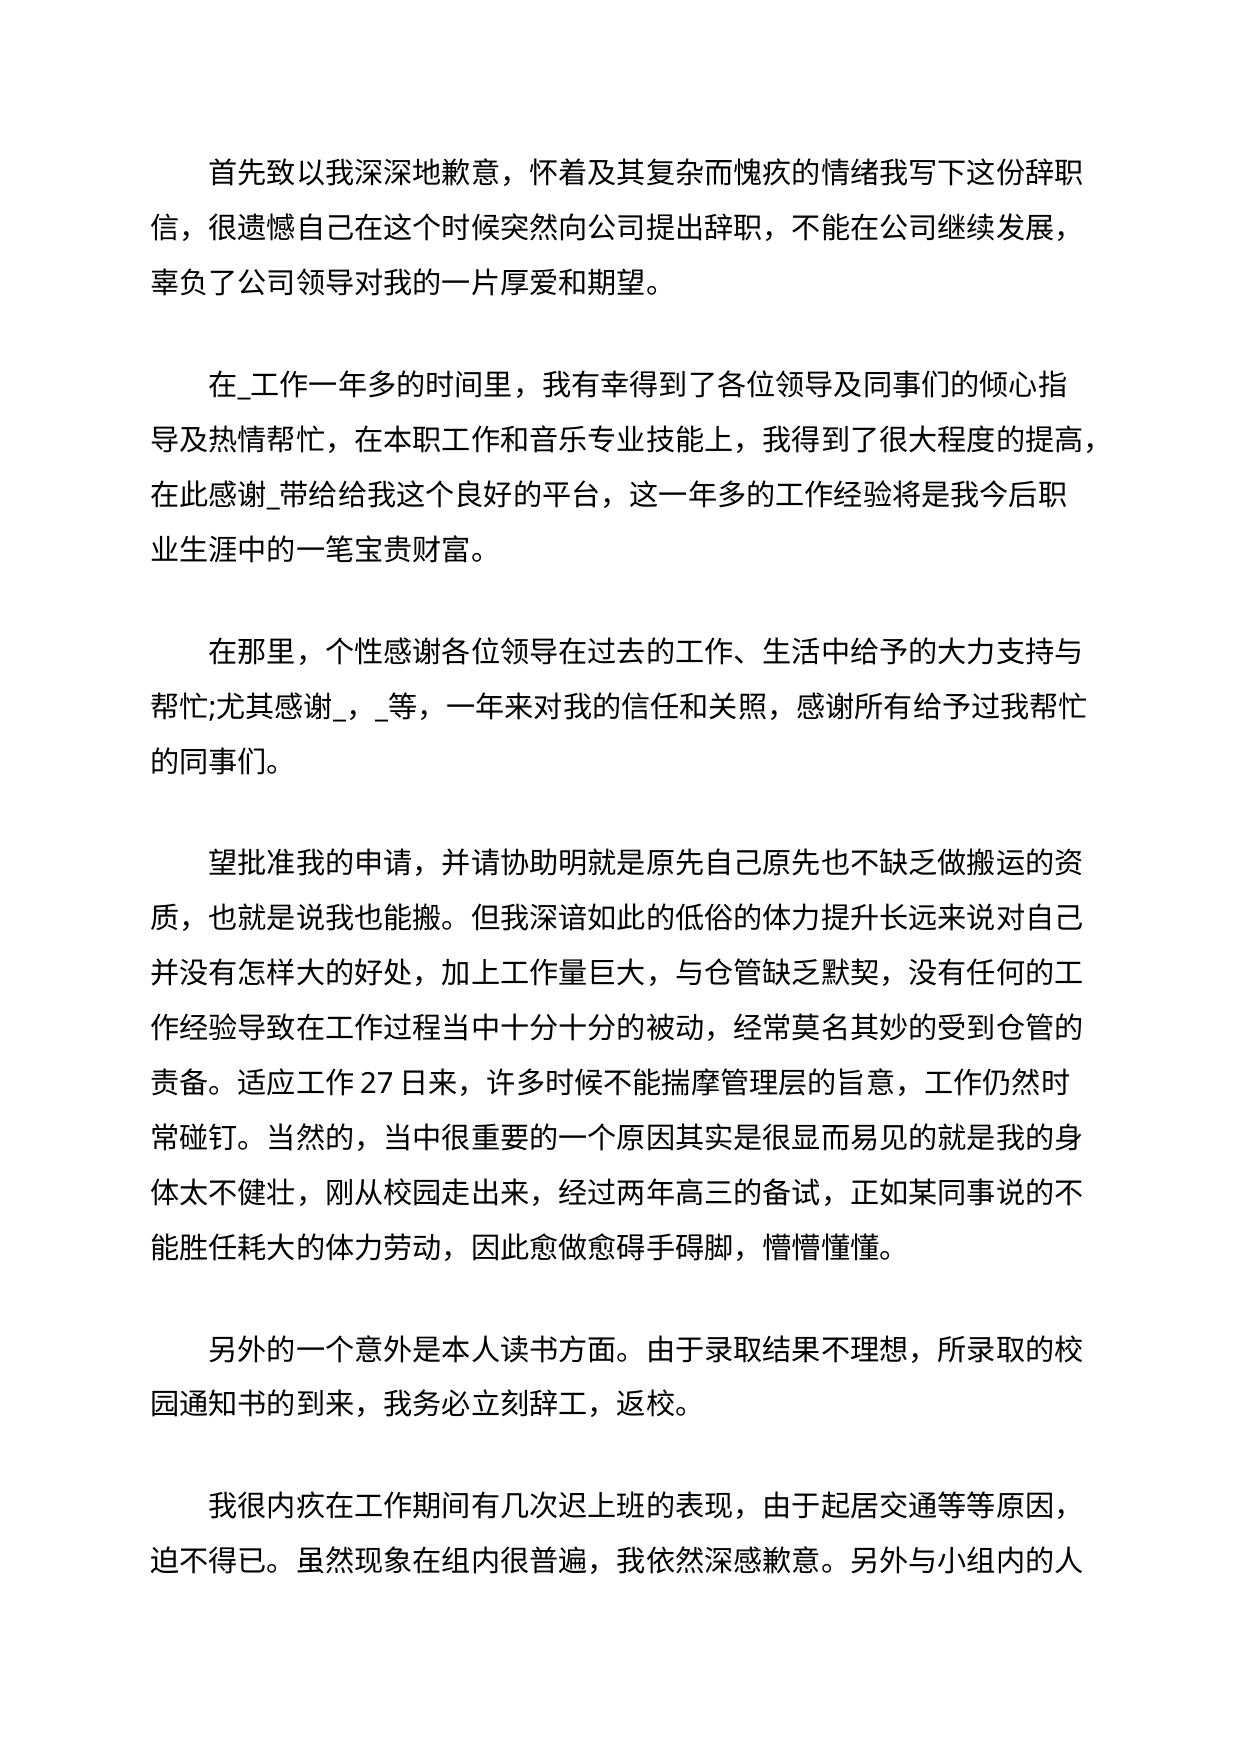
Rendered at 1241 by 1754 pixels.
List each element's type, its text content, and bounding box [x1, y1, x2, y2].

text 望批准我的申请，并请协助明就是原先自己原先也不缺乏做搬运的资质，也就是说我也能搬。但我深谙如此的低俗的体力提升长远来说对自己并没有怎样大的好处，加上工作量巨大，与仓管缺乏默契，没有任何的工作经验导致在工作过程当中十分十分的被动，经常莫名其妙的受到仓管的责备。适应工作27日来，许多时候不能揣摩管理层的旨意，工作仍然时常碰钉。当然的，当中很重要的一个原因其实是很显而易见的就是我的身体太不健壮，刚从校园走出来，经过两年高三的备试，正如某同事说的不能胜任耗大的体力劳动，因此愈做愈碍手碍脚，懵懵懂懂。 [150, 840, 1090, 1267]
text 首先致以我深深地歉意，怀着及其复杂而愧疚的情绪我写下这份辞职信，很遗憾自己在这个时候突然向公司提出辞职，不能在公司继续发展，辜负了公司领导对我的一片厚爱和期望。 [150, 150, 1090, 302]
text 在_工作一年多的时间里，我有幸得到了各位领导及同事们的倾心指导及热情帮忙，在本职工作和音乐专业技能上，我得到了很大程度的提高，在此感谢_带给给我这个良好的平台，这一年多的工作经验将是我今后职业生涯中的一笔宝贵财富。 [150, 362, 1090, 569]
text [150, 1483, 1090, 1580]
text 另外的一个意外是本人读书方面。由于录取结果不理想，所录取的校园通知书的到来，我务必立刻辞工，返校。 [150, 1326, 1090, 1423]
text 在那里，个性感谢各位领导在过去的工作、生活中给予的大力支持与帮忙;尤其感谢_，_等，一年来对我的信任和关照，感谢所有给予过我帮忙的同事们。 [150, 628, 1090, 780]
